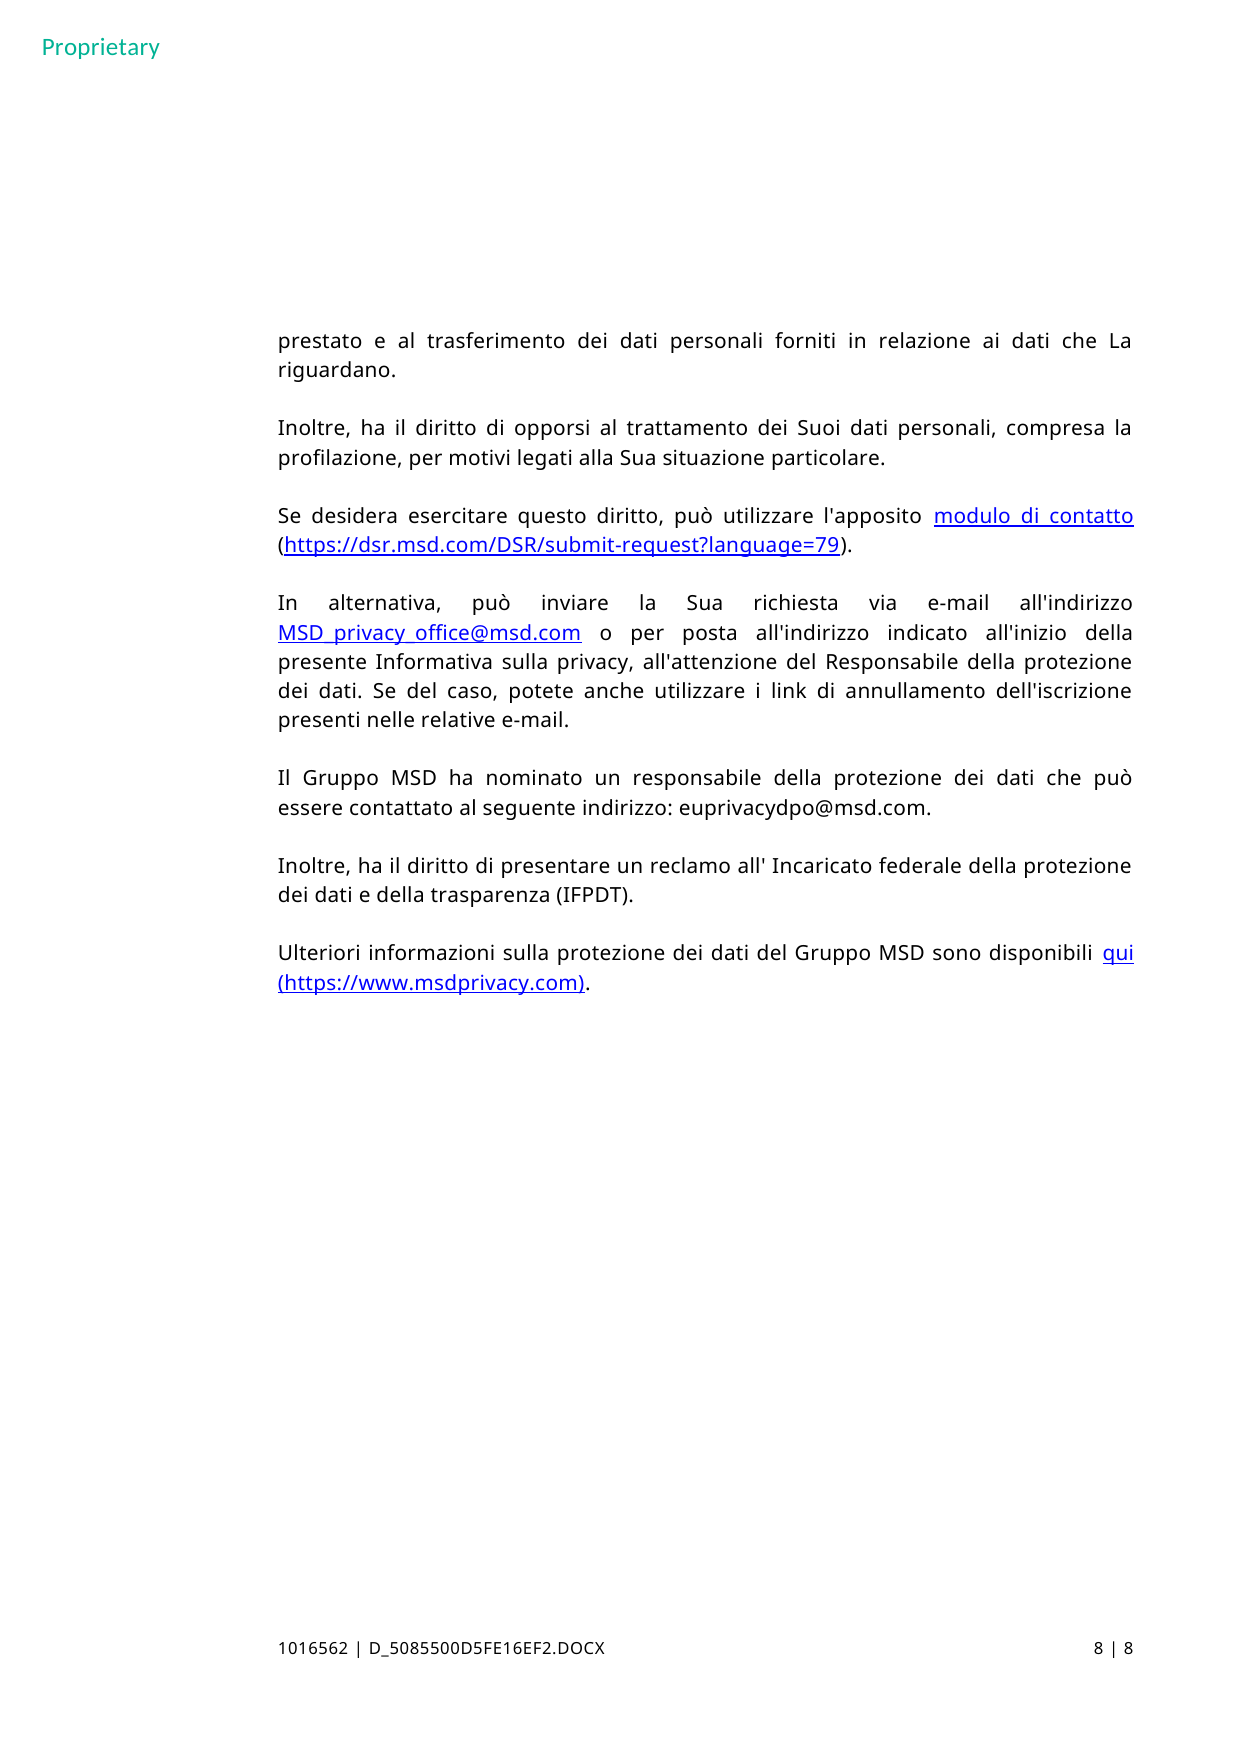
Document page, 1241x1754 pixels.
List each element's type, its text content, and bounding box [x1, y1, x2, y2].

text Se desidera esercitare questo diritto, può utilizzare l'apposito modulo di contatto (https://dsr.msd.com/DSR/submit-request?language=79). [278, 500, 1134, 558]
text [278, 325, 1134, 383]
text Inoltre, ha il diritto di presentare un reclamo all' Incaricato federale della protezione dei dati e della trasparenza (IFPDT). [278, 850, 1134, 908]
text In alternativa, può inviare la Sua richiesta via e-mail all'indirizzo MSD_privacy_office@msd.com o per posta all'indirizzo indicato all'inizio della presente Informativa sulla privacy, all'attenzione del Responsabile della protezione dei dati. Se del caso, potete anche utilizzare i link di annullamento dell'iscrizione presenti nelle relative e-mail. [278, 587, 1134, 733]
text Inoltre, ha il diritto di opporsi al trattamento dei Suoi dati personali, compresa la profilazione, per motivi legati alla Sua situazione particolare. [278, 412, 1134, 471]
text Ulteriori informazioni sulla protezione dei dati del Gruppo MSD sono disponibili qui (https://www.msdprivacy.com). [278, 937, 1134, 996]
text Il Gruppo MSD ha nominato un responsabile della protezione dei dati che può essere contattato al seguente indirizzo: euprivacydpo@msd.com. [278, 762, 1134, 821]
